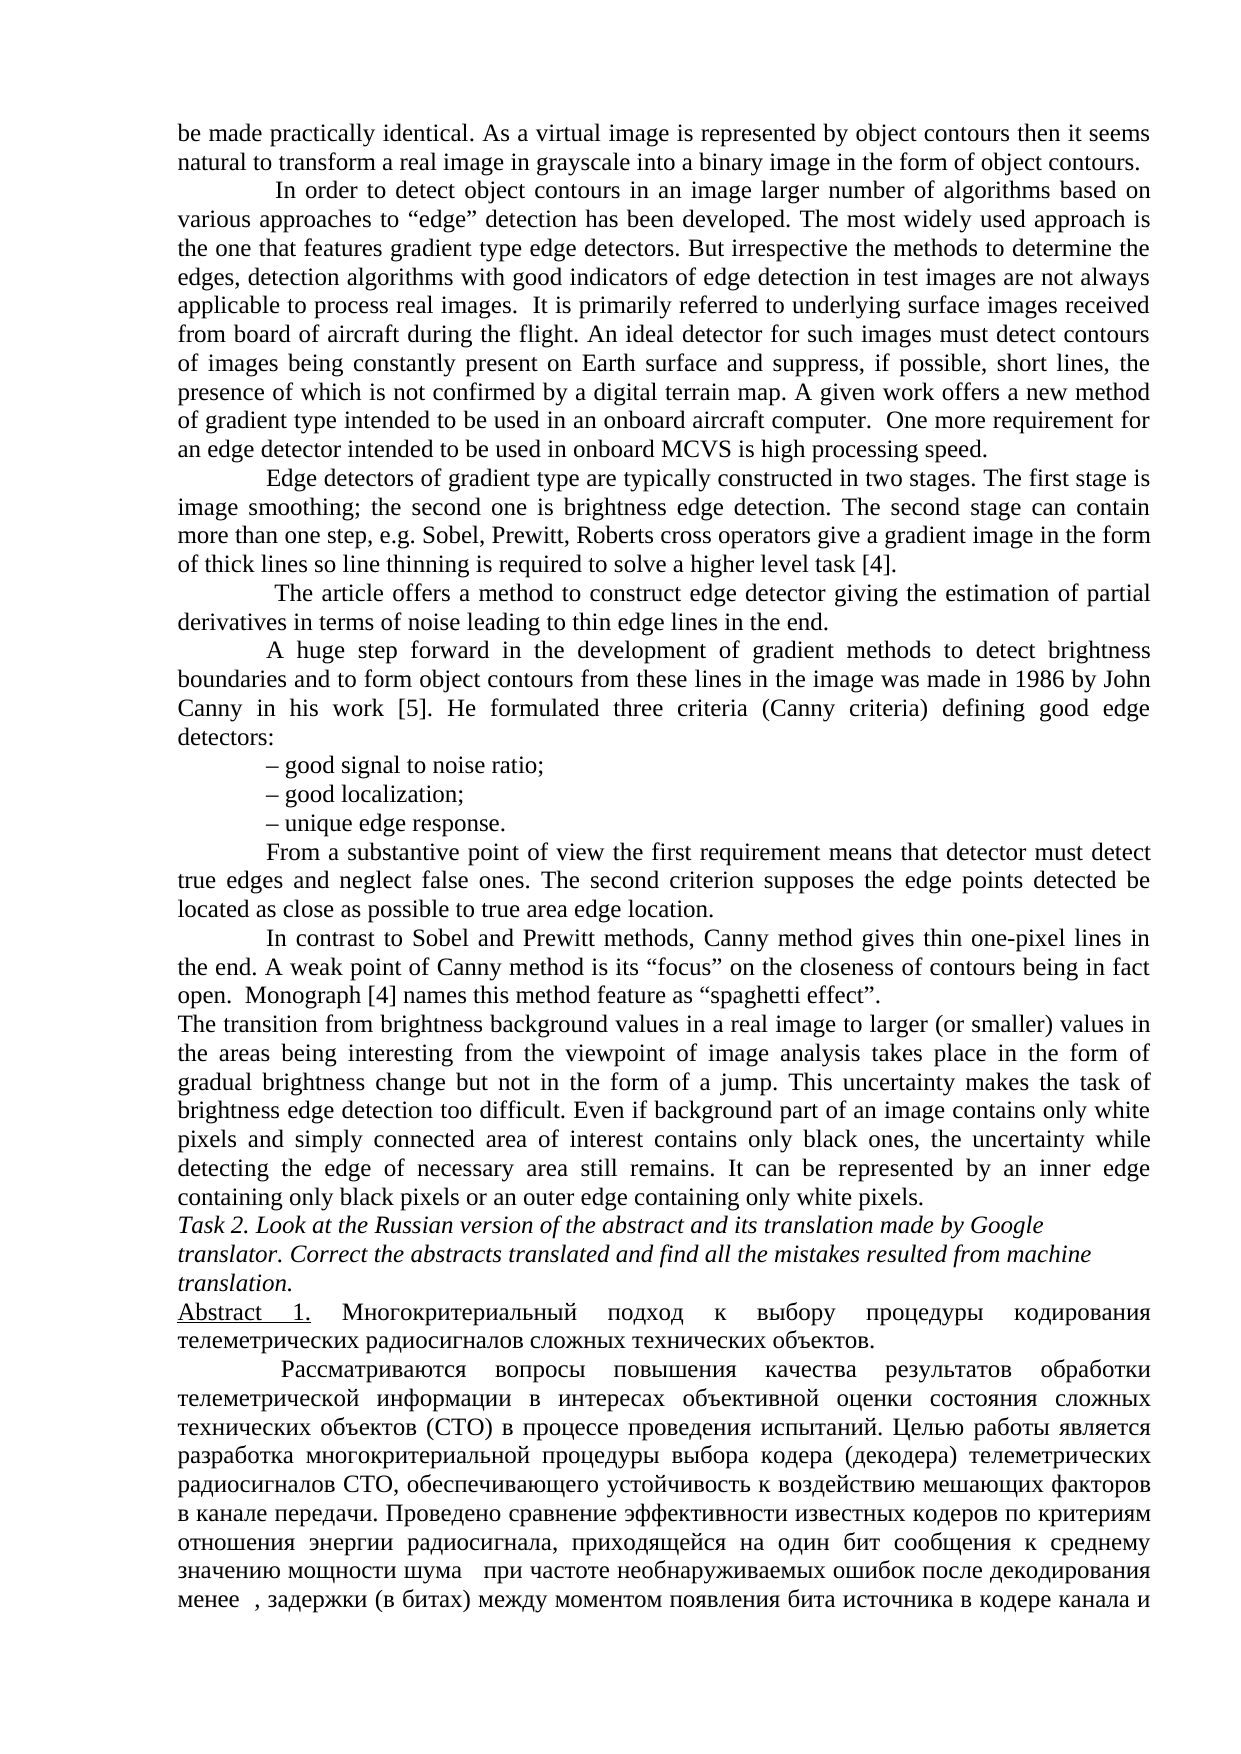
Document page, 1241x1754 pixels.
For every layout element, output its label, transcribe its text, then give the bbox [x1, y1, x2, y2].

text – unique edge response. [177, 808, 1152, 837]
text From a substantive point of view the first requirement means that detector must detect true edges and neglect false ones. The second criterion supposes the edge points detected be located as close as possible to true area edge location. [177, 837, 1152, 923]
text The article offers a method to construct edge detector giving the estimation of partial derivatives in terms of noise leading to thin edge lines in the end. [177, 578, 1152, 636]
text In order to detect object contours in an image larger number of algorithms based on various approaches to “edge” detection has been developed. The most widely used approach is the one that features gradient type edge detectors. But irrespective the methods to determine the edges, detection algorithms with good indicators of edge detection in test images are not always applicable to process real images. It is primarily referred to underlying surface images received from board of aircraft during the flight. An ideal detector for such images must detect contours of images being constantly present on Earth surface and suppress, if possible, short lines, the presence of which is not confirmed by a digital terrain map. A given work offers a new method of gradient type intended to be used in an onboard aircraft computer. One more requirement for an edge detector intended to be used in onboard MCVS is high processing speed. [177, 176, 1152, 463]
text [177, 118, 1152, 176]
text A huge step forward in the development of gradient methods to detect brightness boundaries and to form object contours from these lines in the image was made in 1986 by John Canny in his work [5]. He formulated three criteria (Canny criteria) defining good edge detectors: [177, 636, 1152, 751]
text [177, 1354, 1152, 1613]
text – good signal to noise ratio; [177, 751, 1152, 779]
text In contrast to Sobel and Prewitt methods, Canny method gives thin one-pixel lines in the end. A weak point of Canny method is its “focus” on the closeness of contours being in fact open. Monograph [4] names this method feature as “spaghetti effect”. [177, 923, 1152, 1009]
text Edge detectors of gradient type are typically constructed in two stages. The first stage is image smoothing; the second one is brightness edge detection. The second stage can contain more than one step, e.g. Sobel, Prewitt, Roberts cross operators give a gradient image in the form of thick lines so line thinning is required to solve a higher level task [4]. [177, 463, 1152, 578]
text The transition from brightness background values in a real image to larger (or smaller) values in the areas being interesting from the viewpoint of image analysis takes place in the form of gradual brightness change but not in the form of a jump. This uncertainty makes the task of brightness edge detection too difficult. Even if background part of an image contains only white pixels and simply connected area of interest contains only black ones, the uncertainty while detecting the edge of necessary area still remains. It can be represented by an inner edge containing only black pixels or an outer edge containing only white pixels. [177, 1009, 1152, 1211]
text Abstract 1. Многокритериальный подход к выбору процедуры кодирования телеметрических радиосигналов сложных технических объектов. [177, 1297, 1152, 1354]
text – good localization; [177, 779, 1152, 808]
text Task 2. Look at the Russian version of the abstract and its translation made by Google translator. Correct the abstracts translated and find all the mistakes resulted from machine translation. [177, 1211, 1152, 1297]
